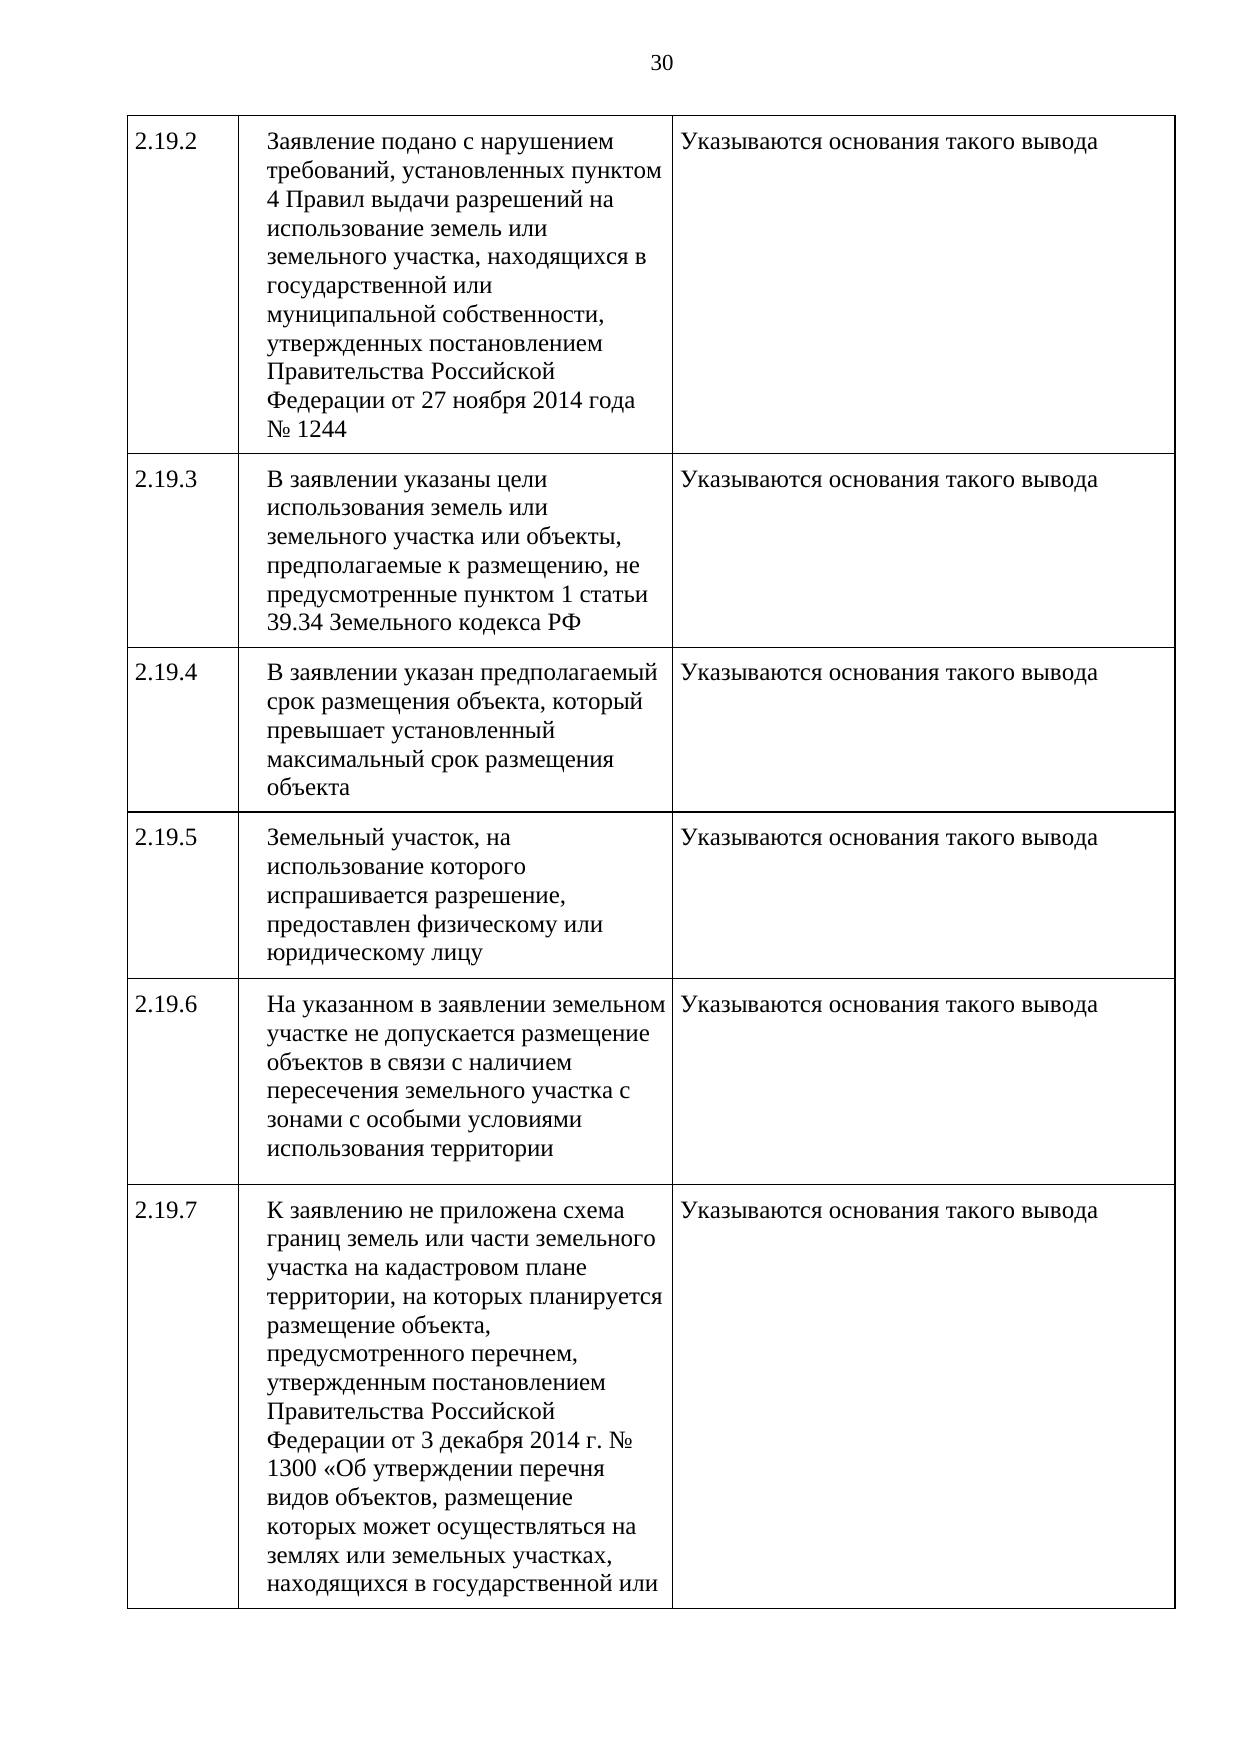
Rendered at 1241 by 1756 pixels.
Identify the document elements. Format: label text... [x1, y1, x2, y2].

table_cell Земельный участок, на использование которого испрашивается разрешение, предоставлен физическому или юридическому лицу [239, 813, 672, 978]
table_cell Указываются основания такого вывода [673, 648, 1174, 811]
table_cell 2.19.6 [128, 979, 238, 1184]
table_cell Указываются основания такого вывода [673, 813, 1174, 978]
table_cell В заявлении указаны цели использования земель или земельного участка или объекты, предполагаемые к размещению, не предусмотренные пунктом 1 статьи 39.34 Земельного кодекса РФ [239, 454, 672, 647]
table_cell 2.19.5 [128, 813, 238, 978]
table_header Указываются основания такого вывода [673, 116, 1174, 453]
table_cell Указываются основания такого вывода [673, 454, 1174, 647]
table_header 2.19.2 [128, 116, 238, 453]
table_header Заявление подано с нарушением требований, установленных пунктом 4 Правил выдачи разрешений на использование земель или земельного участка, находящихся в государственной или муниципальной собственности, утвержденных постановлением Правительства Российской Федерации от 27 ноября 2014 года № 1244 [239, 116, 672, 453]
table_cell В заявлении указан предполагаемый срок размещения объекта, который превышает установленный максимальный срок размещения объекта [239, 648, 672, 811]
table_cell К заявлению не приложена схема границ земель или части земельного участка на кадастровом плане территории, на которых планируется размещение объекта, предусмотренного перечнем, утвержденным постановлением Правительства Российской Федерации от 3 декабря 2014 г. № 1300 «Об утверждении перечня видов объектов, размещение которых может осуществляться на землях или земельных участках, находящихся в государственной или [239, 1185, 672, 1608]
table_cell 2.19.7 [128, 1185, 238, 1608]
table_cell Указываются основания такого вывода [673, 979, 1174, 1184]
table_cell 2.19.3 [128, 454, 238, 647]
table_cell На указанном в заявлении земельном участке не допускается размещение объектов в связи с наличием пересечения земельного участка с зонами с особыми условиями использования территории [239, 979, 672, 1184]
table_cell 2.19.4 [128, 648, 238, 811]
table_cell Указываются основания такого вывода [673, 1185, 1174, 1608]
